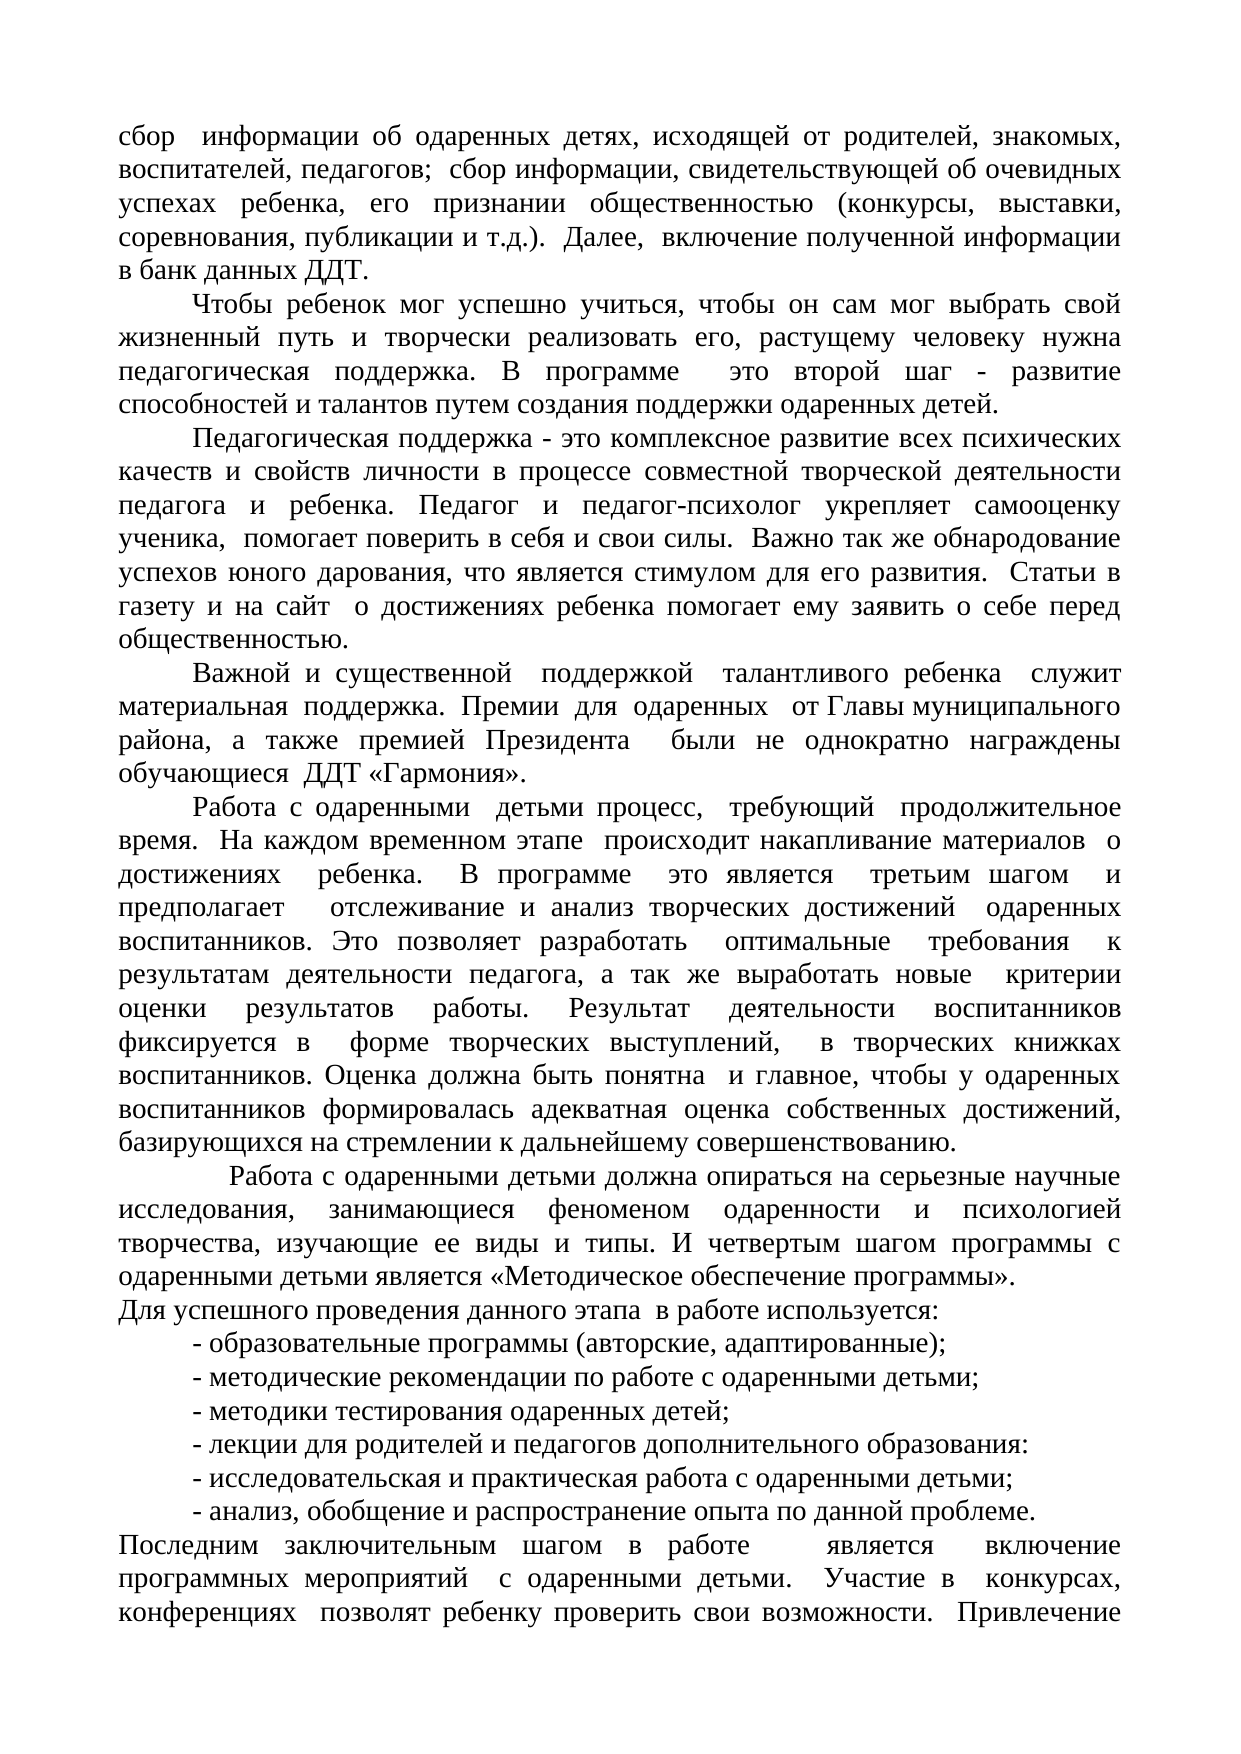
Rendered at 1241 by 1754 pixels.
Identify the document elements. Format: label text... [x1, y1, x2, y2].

text Для успешного проведения данного этапа в работе используется: [118, 1292, 1122, 1326]
text - анализ, обобщение и распространение опыта по данной проблеме. [118, 1493, 1122, 1527]
text Педагогическая поддержка - это комплексное развитие всех психических качеств и свойств личности в процессе совместной творческой деятельности педагога и ребенка. Педагог и педагог-психолог укрепляет самооценку ученика, помогает поверить в себя и свои силы. Важно так же обнародование успехов юного дарования, что является стимулом для его развития. Статьи в газету и на сайт о достижениях ребенка помогает ему заявить о себе перед общественностью. [118, 420, 1122, 655]
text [118, 1527, 1122, 1627]
text - методики тестирования одаренных детей; [118, 1393, 1122, 1426]
text - методические рекомендации по работе с одаренными детьми; [118, 1359, 1122, 1393]
text Чтобы ребенок мог успешно учиться, чтобы он сам мог выбрать свой жизненный путь и творчески реализовать его, растущему человеку нужна педагогическая поддержка. В программе это второй шаг - развитие способностей и талантов путем создания поддержки одаренных детей. [118, 286, 1122, 420]
text Важной и существенной поддержкой талантливого ребенка служит материальная поддержка. Премии для одаренных от Главы муниципального района, а также премией Президента были не однократно награждены обучающиеся ДДТ «Гармония». [118, 655, 1122, 789]
text - лекции для родителей и педагогов дополнительного образования: [118, 1426, 1122, 1460]
text Работа с одаренными детьми должна опираться на серьезные научные исследования, занимающиеся феноменом одаренности и психологией творчества, изучающие ее виды и типы. И четвертым шагом программы с одаренными детьми является «Методическое обеспечение программы». [118, 1158, 1122, 1292]
text - образовательные программы (авторские, адаптированные); [118, 1326, 1122, 1359]
text сбор информации об одаренных детях, исходящей от родителей, знакомых, воспитателей, педагогов; сбор информации, свидетельствующей об очевидных успехах ребенка, его признании общественностью (конкурсы, выставки, соревнования, публикации и т.д.). Далее, включение полученной информации в банк данных ДДТ. [118, 118, 1122, 286]
text Работа с одаренными детьми процесс, требующий продолжительное время. На каждом временном этапе происходит накапливание материалов о достижениях ребенка. В программе это является третьим шагом и предполагает отслеживание и анализ творческих достижений одаренных воспитанников. Это позволяет разработать оптимальные требования к результатам деятельности педагога, а так же выработать новые критерии оценки результатов работы. Результат деятельности воспитанников фиксируется в форме творческих выступлений, в творческих книжках воспитанников. Оценка должна быть понятна и главное, чтобы у одаренных воспитанников формировалась адекватная оценка собственных достижений, базирующихся на стремлении к дальнейшему совершенствованию. [118, 789, 1122, 1158]
text - исследовательская и практическая работа с одаренными детьми; [118, 1460, 1122, 1493]
